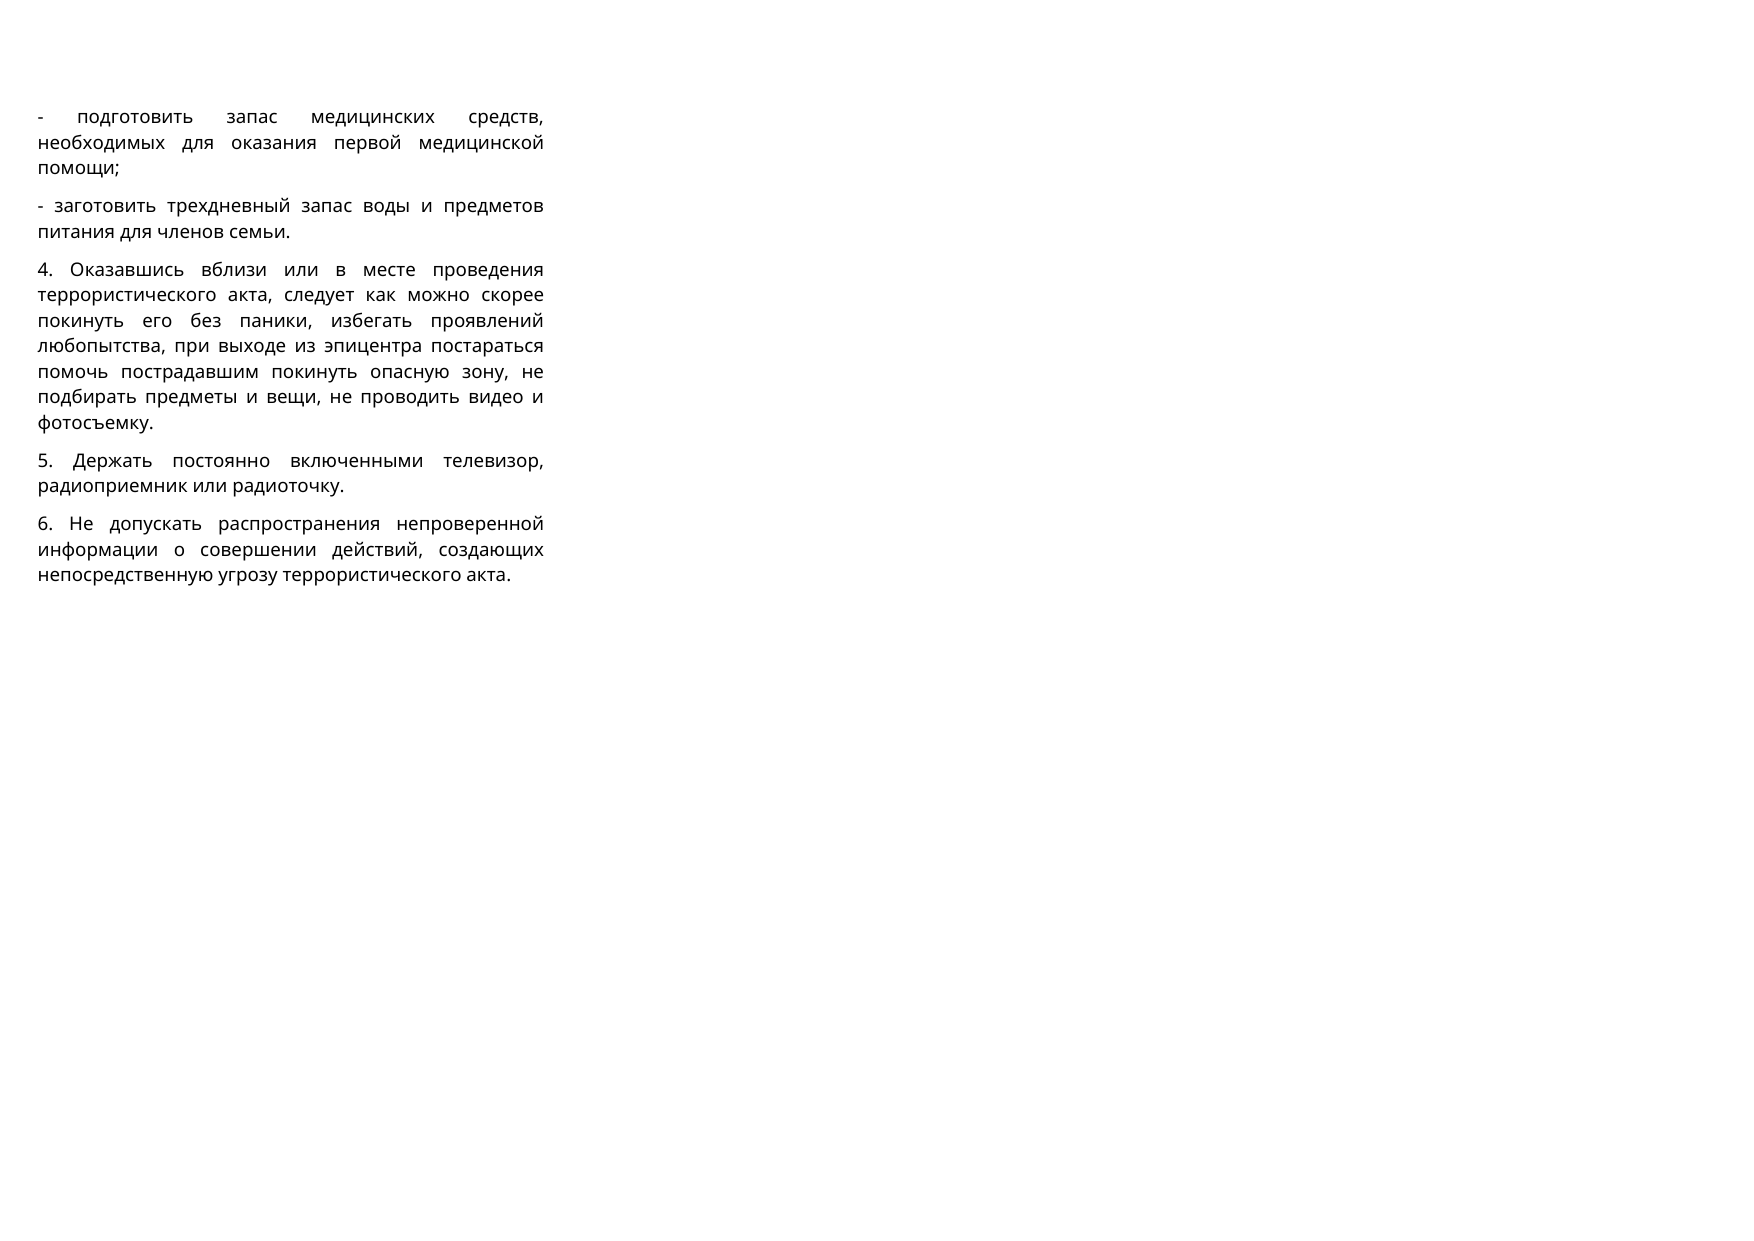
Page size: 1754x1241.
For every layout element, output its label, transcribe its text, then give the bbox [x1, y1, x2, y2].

text 4. Оказавшись вблизи или в месте проведения террористического акта, следует как можно скорее покинуть его без паники, избегать проявлений любопытства, при выходе из эпицентра постараться помочь пострадавшим покинуть опасную зону, не подбирать предметы и вещи, не проводить видео и фотосъемку. [37, 256, 544, 435]
text - подготовить запас медицинских средств, необходимых для оказания первой медицинской помощи; [37, 103, 544, 180]
text 6. Не допускать распространения непроверенной информации о совершении действий, создающих непосредственную угрозу террористического акта. [37, 511, 544, 587]
text 5. Держать постоянно включенными телевизор, радиоприемник или радиоточку. [37, 447, 544, 498]
text - заготовить трехдневный запас воды и предметов питания для членов семьи. [37, 192, 544, 243]
